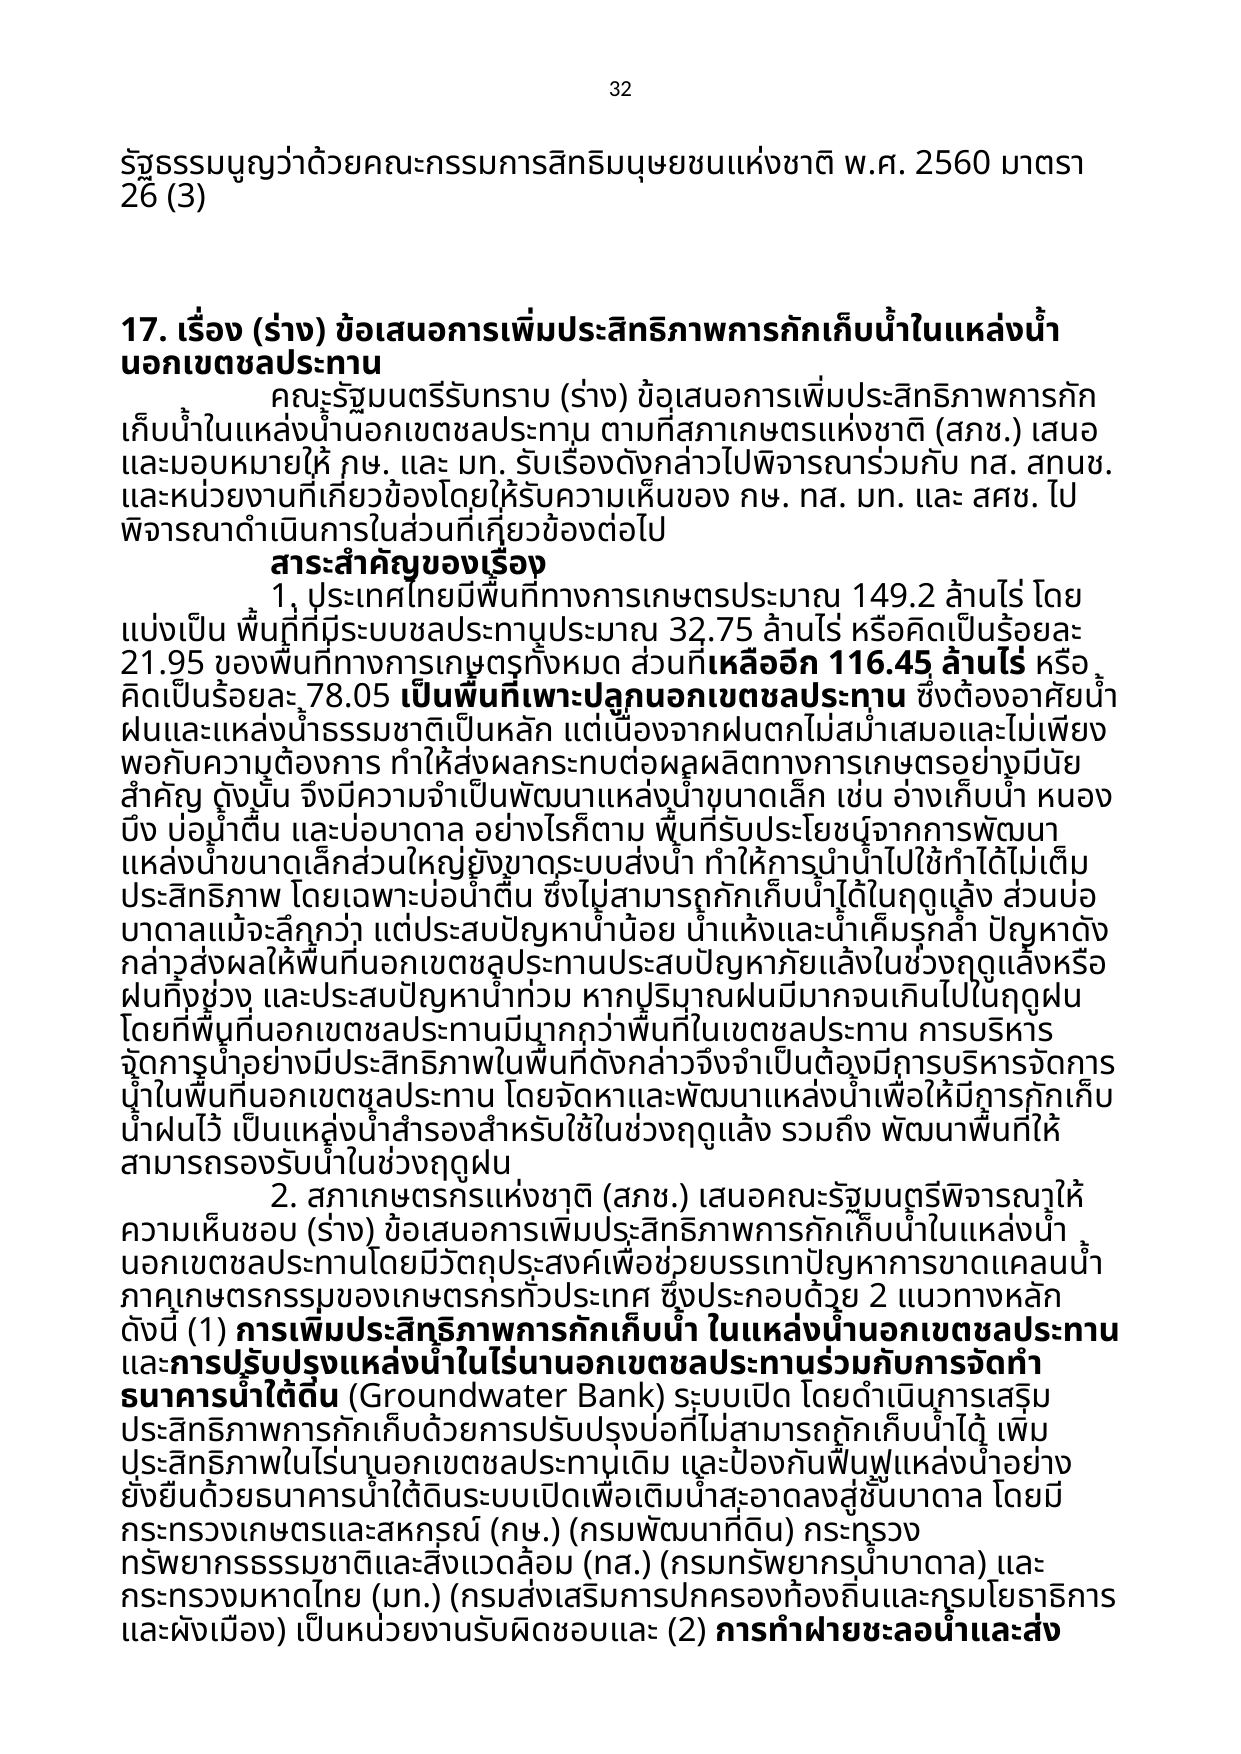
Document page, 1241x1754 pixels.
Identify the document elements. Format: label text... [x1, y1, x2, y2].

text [120, 148, 1120, 214]
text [120, 1181, 1120, 1648]
text 17. เรื่อง (ร่าง) ข้อเสนอการเพิ่มประสิทธิภาพการกักเก็บน้ำในแหล่งน้ำนอกเขตชลประทาน [120, 314, 1120, 381]
text คณะรัฐมนตรีรับทราบ (ร่าง) ข้อเสนอการเพิ่มประสิทธิภาพการกักเก็บน้ำในแหล่งน้ำนอกเขตชลประทาน ตามที่สภาเกษตรแห่งชาติ (สภช.) เสนอ และมอบหมายให้ กษ. และ มท. รับเรื่องดังกล่าวไปพิจารณาร่วมกับ ทส. สทนช. และหน่วยงานที่เกี่ยวข้องโดยให้รับความเห็นของ กษ. ทส. มท. และ สศช. ไปพิจารณาดำเนินการในส่วนที่เกี่ยวข้องต่อไป [120, 381, 1120, 548]
text 1. ประเทศไทยมีพื้นที่ทางการเกษตรประมาณ 149.2 ล้านไร่ โดยแบ่งเป็น พื้นที่ที่มีระบบชลประทานประมาณ 32.75 ล้านไร่ หรือคิดเป็นร้อยละ 21.95 ของพื้นที่ทางการเกษตรทั้งหมด ส่วนที่เหลืออีก 116.45 ล้านไร่ หรือคิดเป็นร้อยละ 78.05 เป็นพื้นที่เพาะปลูกนอกเขตชลประทาน ซึ่งต้องอาศัยน้ำฝนและแหล่งน้ำธรรมชาติเป็นหลัก แต่เนื่องจากฝนตกไม่สม่ำเสมอและไม่เพียงพอกับความต้องการ ทำให้ส่งผลกระทบต่อผลผลิตทางการเกษตรอย่างมีนัยสำคัญ ดังนั้น จึงมีความจำเป็นพัฒนาแหล่งน้ำขนาดเล็ก เช่น อ่างเก็บน้ำ หนอง บึง บ่อน้ำตื้น และบ่อบาดาล อย่างไรก็ตาม พื้นที่รับประโยชน์จากการพัฒนาแหล่งน้ำขนาดเล็กส่วนใหญ่ยังขาดระบบส่งน้ำ ทำให้การนำน้ำไปใช้ทำได้ไม่เต็มประสิทธิภาพ โดยเฉพาะบ่อน้ำตื้น ซึ่งไม่สามารถกักเก็บน้ำได้ในฤดูแล้ง ส่วนบ่อบาดาลแม้จะลึกกว่า แต่ประสบปัญหาน้ำน้อย น้ำแห้งและน้ำเค็มรุกล้ำ ปัญหาดังกล่าวส่งผลให้พื้นที่นอกเขตชลประทานประสบปัญหาภัยแล้งในช่วงฤดูแล้งหรือฝนทิ้งช่วง และประสบปัญหาน้ำท่วม หากปริมาณฝนมีมากจนเกินไปในฤดูฝน โดยที่พื้นที่นอกเขตชลประทานมีมากกว่าพื้นที่ในเขตชลประทาน การบริหารจัดการน้ำอย่างมีประสิทธิภาพในพื้นที่ดังกล่าวจึงจำเป็นต้องมีการบริหารจัดการน้ำในพื้นที่นอกเขตชลประทาน โดยจัดหาและพัฒนาแหล่งน้ำเพื่อให้มีการกักเก็บน้ำฝนไว้ เป็นแหล่งน้ำสำรองสำหรับใช้ในช่วงฤดูแล้ง รวมถึง พัฒนาพื้นที่ให้สามารถรองรับน้ำในช่วงฤดูฝน [120, 581, 1120, 1181]
text สาระสำคัญของเรื่อง [120, 548, 1120, 581]
